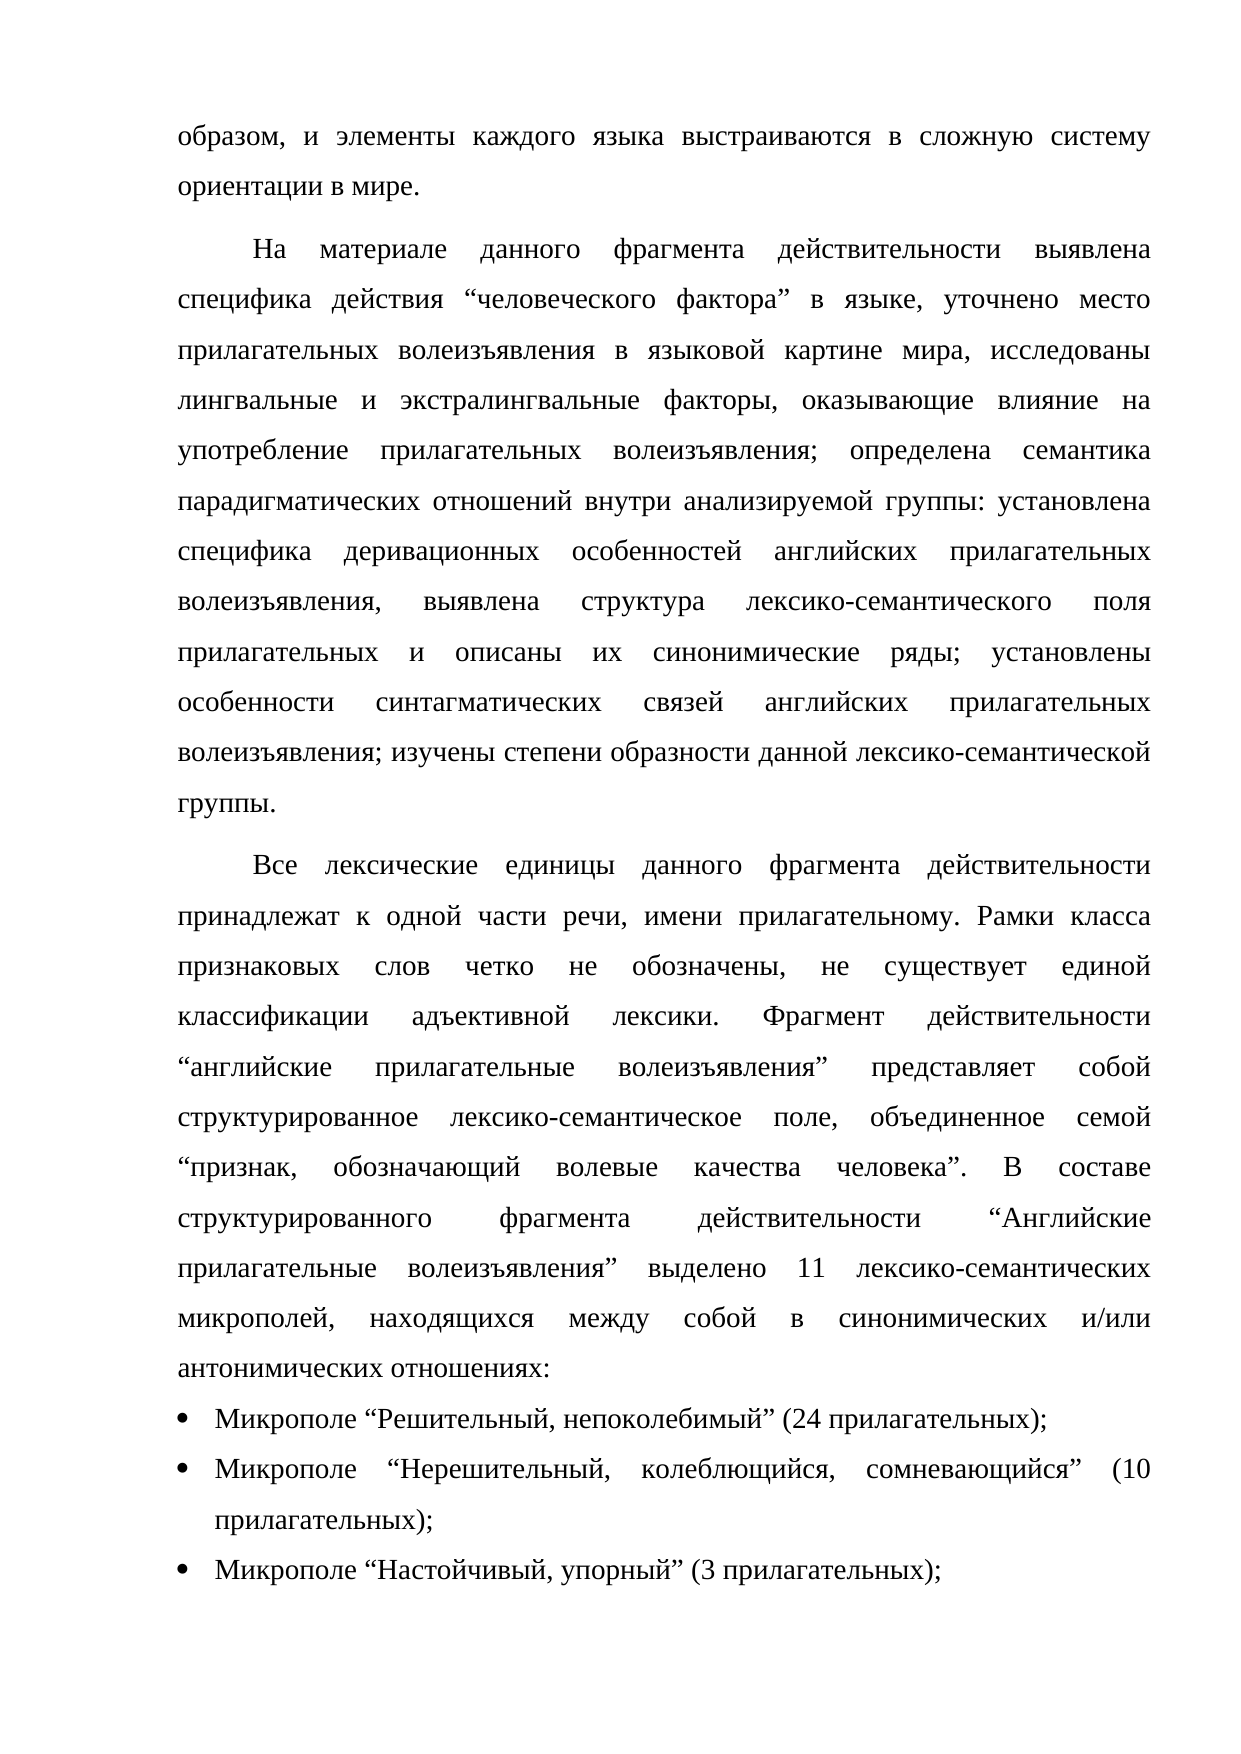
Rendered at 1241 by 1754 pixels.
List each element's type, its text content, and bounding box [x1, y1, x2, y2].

list Микрополе “Нерешительный, колеблющийся, сомневающийся” (10 прилагательных); [177, 1451, 1152, 1535]
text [177, 118, 1152, 202]
list Микрополе “Настойчивый, упорный” (3 прилагательных); [177, 1552, 1152, 1586]
text На материале данного фрагмента действительности выявлена специфика действия “человеческого фактора” в языке, уточнено место прилагательных волеизъявления в языковой картине мира, исследованы лингвальные и экстралингвальные факторы, оказывающие влияние на употребление прилагательных волеизъявления; определена семантика парадигматических отношений внутри анализируемой группы: установлена специфика деривационных особенностей английских прилагательных волеизъявления, выявлена структура лексико-семантического поля прилагательных и описаны их синонимические ряды; установлены особенности синтагматических связей английских прилагательных волеизъявления; изучены степени образности данной лексико-семантической группы. [177, 231, 1152, 818]
list Микрополе “Решительный, непоколебимый” (24 прилагательных); [177, 1401, 1152, 1434]
text Все лексические единицы данного фрагмента действительности принадлежат к одной части речи, имени прилагательному. Рамки класса признаковых слов четко не обозначены, не существует единой классификации адъективной лексики. Фрагмент действительности “английские прилагательные волеизъявления” представляет собой структурированное лексико-семантическое поле, объединенное семой “признак, обозначающий волевые качества человека”. В составе структурированного фрагмента действительности “Английские прилагательные волеизъявления” выделено 11 лексико-семантических микрополей, находящихся между собой в синонимических и/или антонимических отношениях: [177, 847, 1152, 1384]
